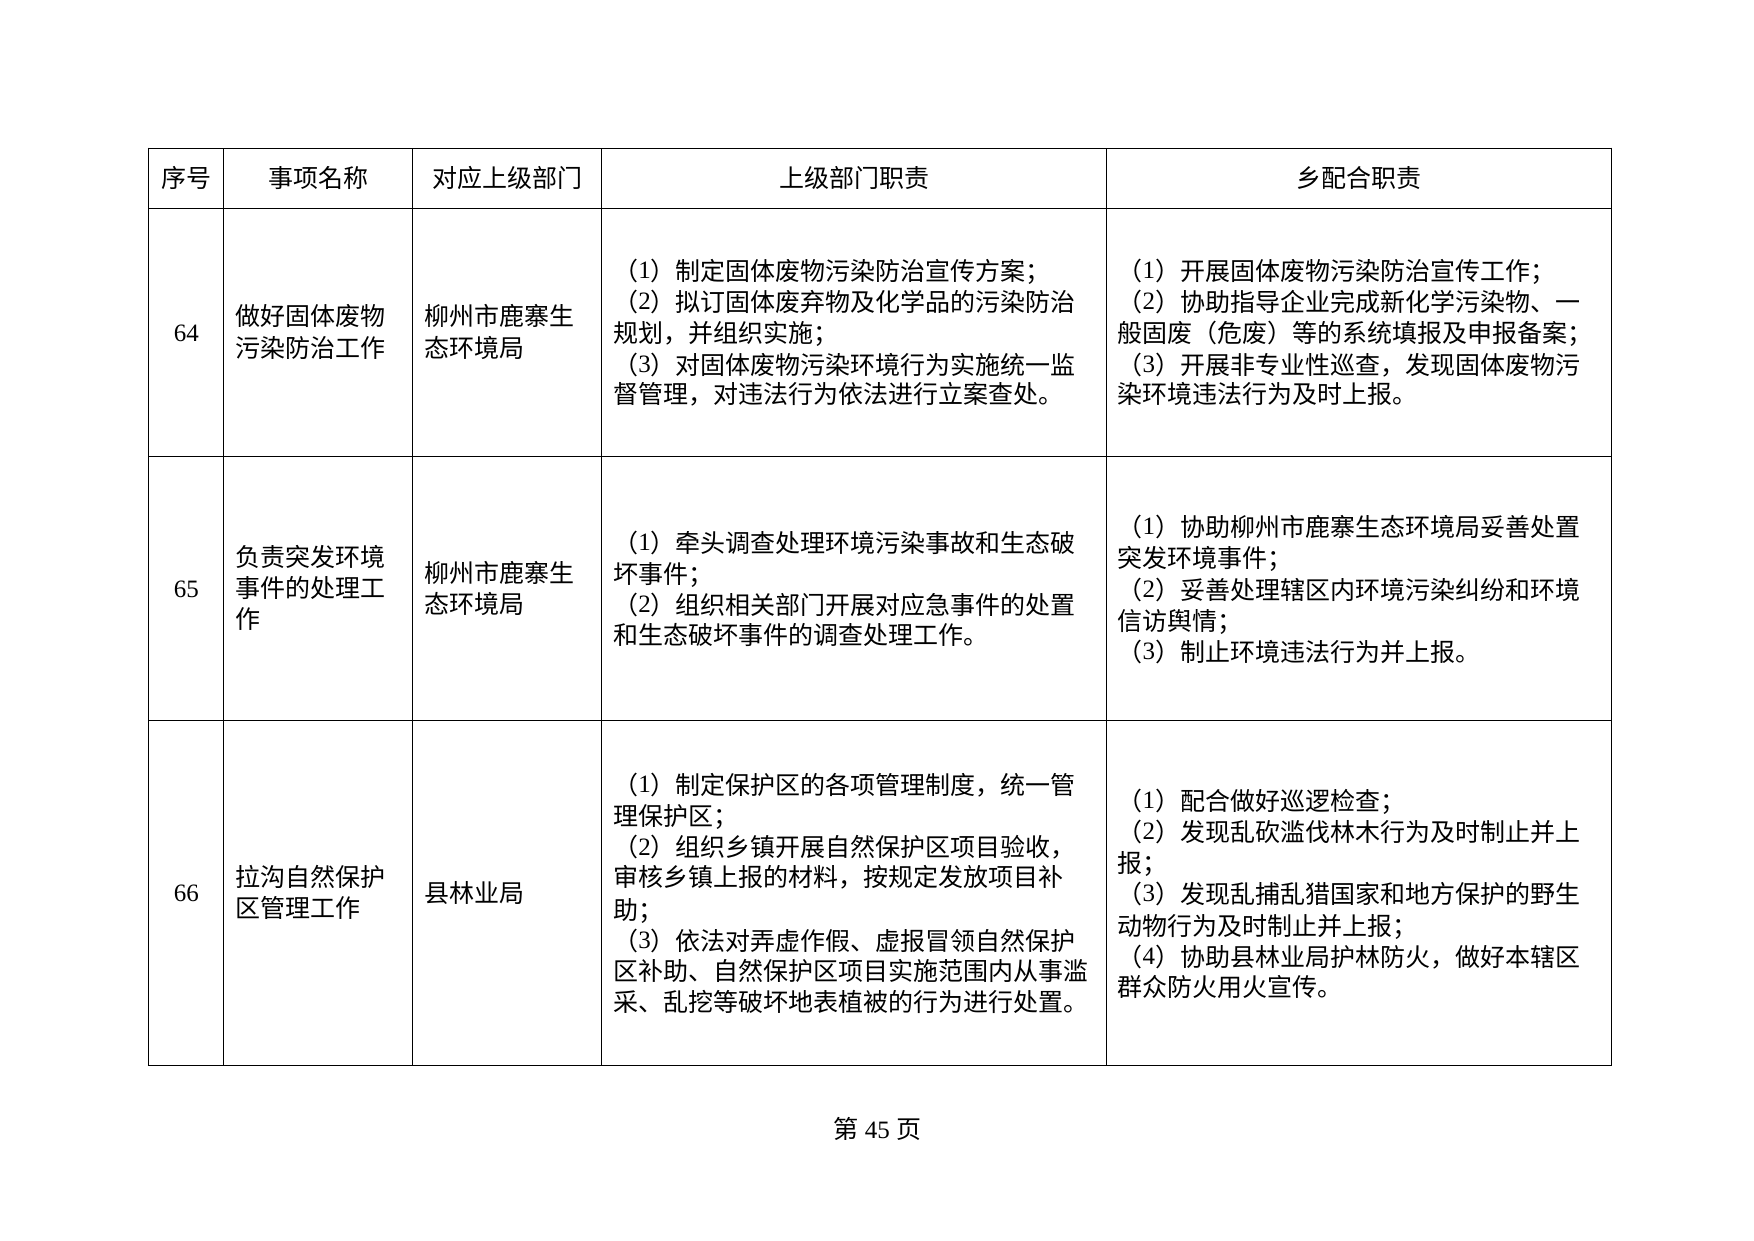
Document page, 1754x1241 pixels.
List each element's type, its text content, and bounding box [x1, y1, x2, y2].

table_cell （1）牵头调查处理环境污染事故和生态破坏事件； （2）组织相关部门开展对应急事件的处置和生态破坏事件的调查处理工作。 [602, 457, 1106, 720]
table_cell （1）协助柳州市鹿寨生态环境局妥善处置突发环境事件； （2）妥善处理辖区内环境污染纠纷和环境信访舆情； （3）制止环境违法行为并上报。 [1107, 457, 1611, 720]
table_cell 柳州市鹿寨生态环境局 [413, 209, 601, 456]
table_cell （1）配合做好巡逻检查； （2）发现乱砍滥伐林木行为及时制止并上报； （3）发现乱捕乱猎国家和地方保护的野生动物行为及时制止并上报； （4）协助县林业局护林防火，做好本辖区群众防火用火宣传。 [1107, 721, 1611, 1065]
table_header 对应上级部门 [413, 149, 601, 207]
table_cell 县林业局 [413, 721, 601, 1065]
table_cell （1）制定保护区的各项管理制度，统一管理保护区‌； （2）组织乡镇开展自然保护区项目验收，审核乡镇上报的材料，按规定发放项目补助； （3）依法对弄虚作假、虚报冒领自然保护区补助、自然保护区项目实施范围内从事滥采、乱挖等破坏地表植被的行为进行处置。 [602, 721, 1106, 1065]
table_cell 柳州市鹿寨生态环境局 [413, 457, 601, 720]
table_header 上级部门职责 [602, 149, 1106, 207]
table_header 序号 [149, 149, 223, 207]
table_cell 拉沟自然保护区管理工作 [224, 721, 412, 1065]
table_header 乡配合职责 [1107, 149, 1611, 207]
table_cell （1）制定固体废物污染防治宣传方案； （2）拟订固体废弃物及化学品的污染防治规划，并组织实施； （3）对固体废物污染环境行为实施统一监督管理，对违法行为依法进行立案查处。 [602, 209, 1106, 456]
table_header 事项名称 [224, 149, 412, 207]
table_cell [149, 721, 223, 1065]
table_cell 做好固体废物污染防治工作 [224, 209, 412, 456]
table_cell [149, 457, 223, 720]
table_cell （1）开展固体废物污染防治宣传工作； （2）协助指导企业完成新化学污染物、一般固废（危废）等的系统填报及申报备案； （3）开展非专业性巡查，发现固体废物污染环境违法行为及时上报。 [1107, 209, 1611, 456]
table_cell [149, 209, 223, 456]
table_cell 负责突发环境事件的处理工作 [224, 457, 412, 720]
